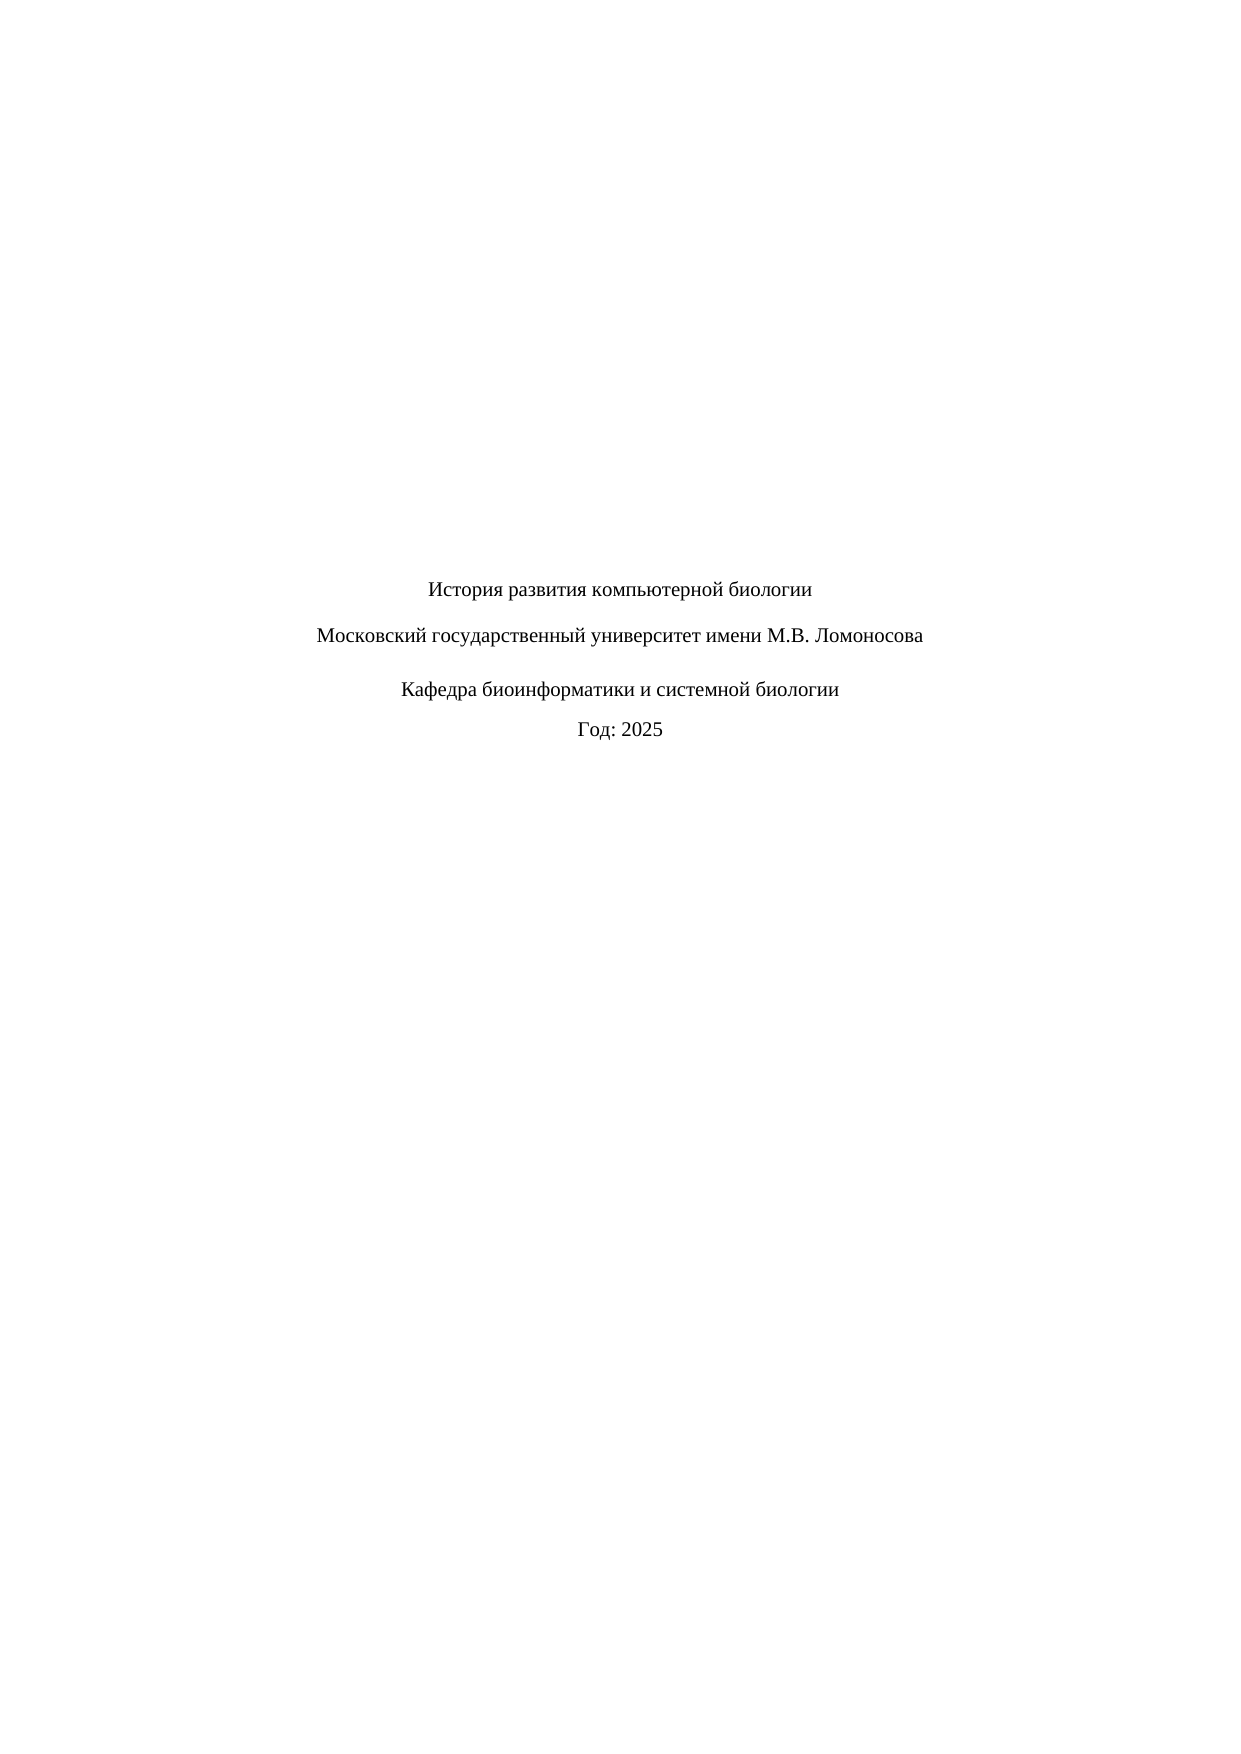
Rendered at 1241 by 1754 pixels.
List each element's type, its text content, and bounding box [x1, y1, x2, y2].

text История развития компьютерной биологии [150, 567, 1090, 604]
text Московский государственный университет имени М.В. Ломоносова [150, 612, 1090, 650]
text Год: 2025 [150, 706, 1090, 744]
text Кафедра биоинформатики и системной биологии [150, 667, 1090, 704]
